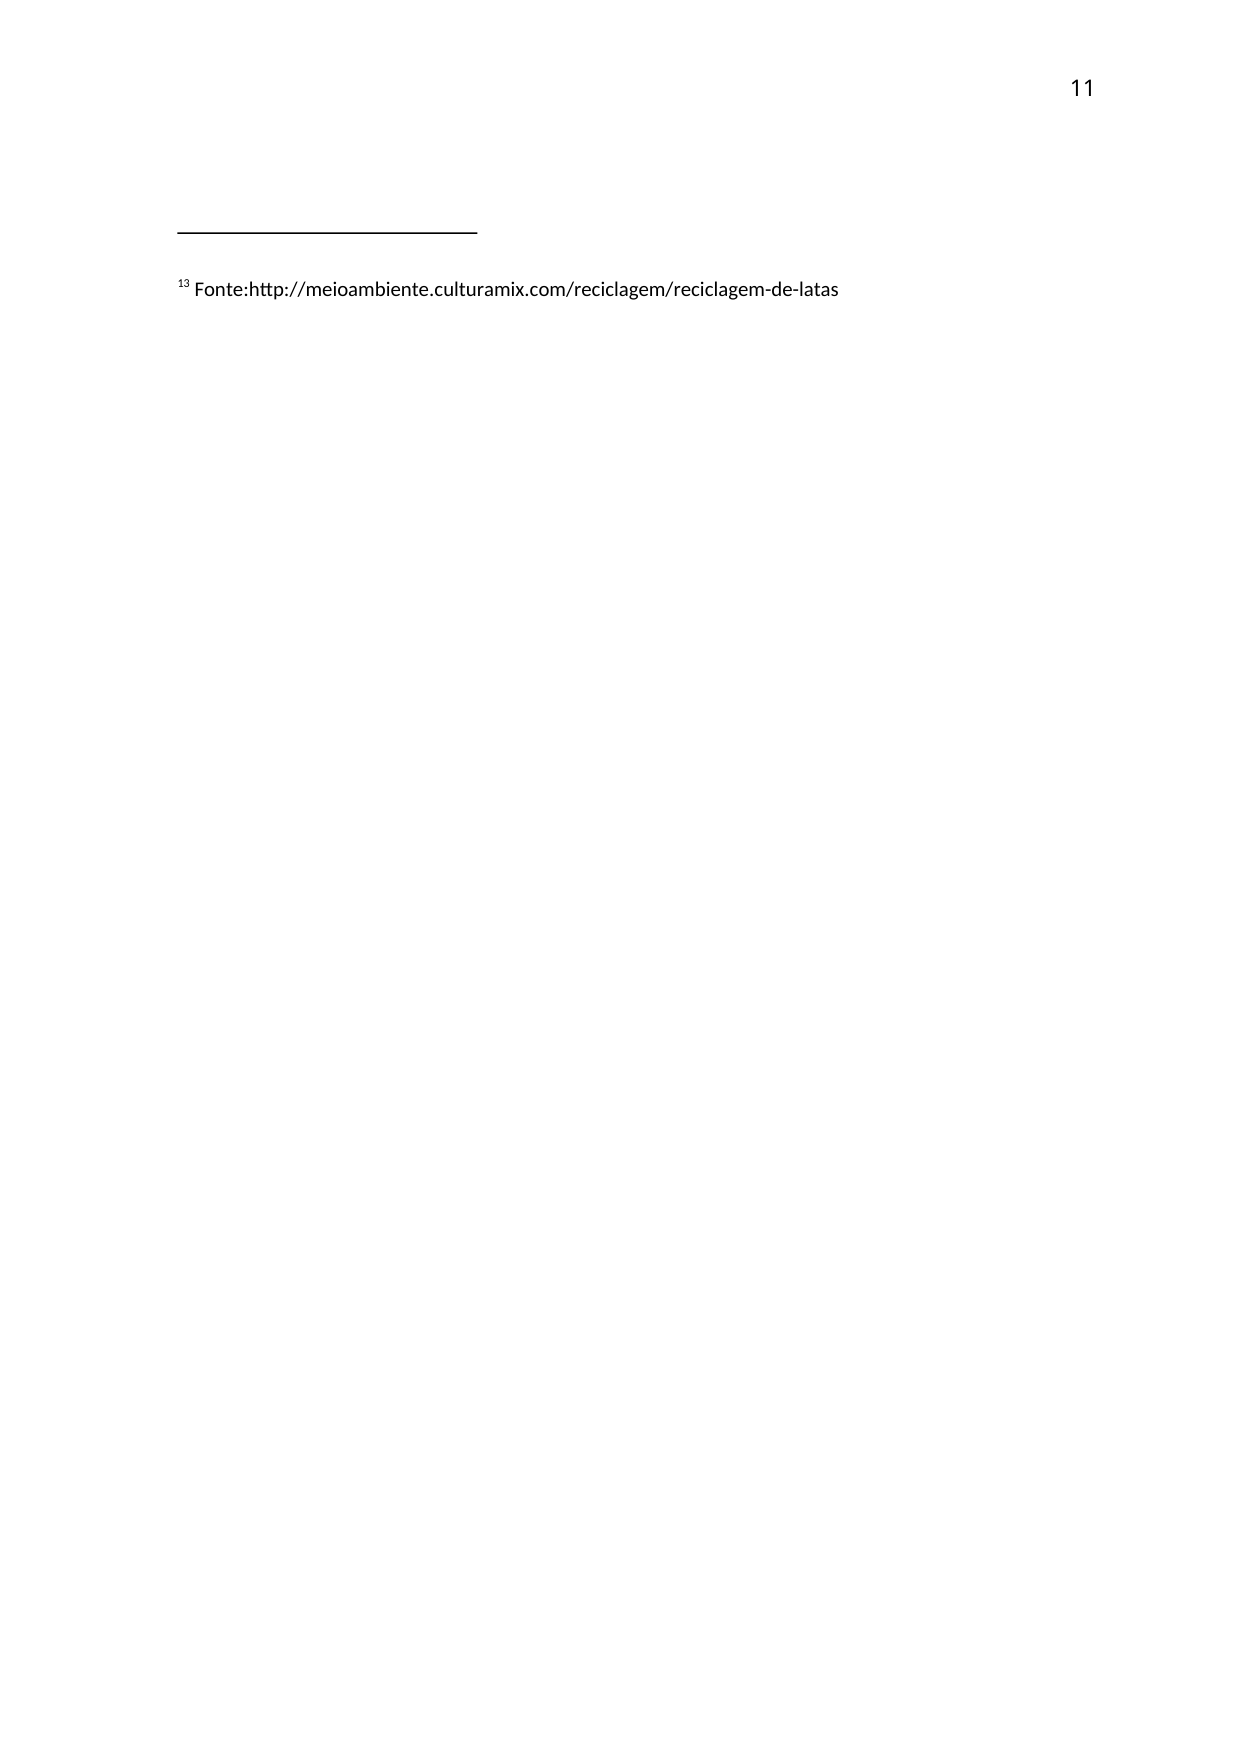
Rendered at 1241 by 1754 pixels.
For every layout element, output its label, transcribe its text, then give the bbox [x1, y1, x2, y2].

text 13 Fonte:http://meioambiente.culturamix.com/reciclagem/reciclagem-de-latas [177, 276, 1105, 301]
